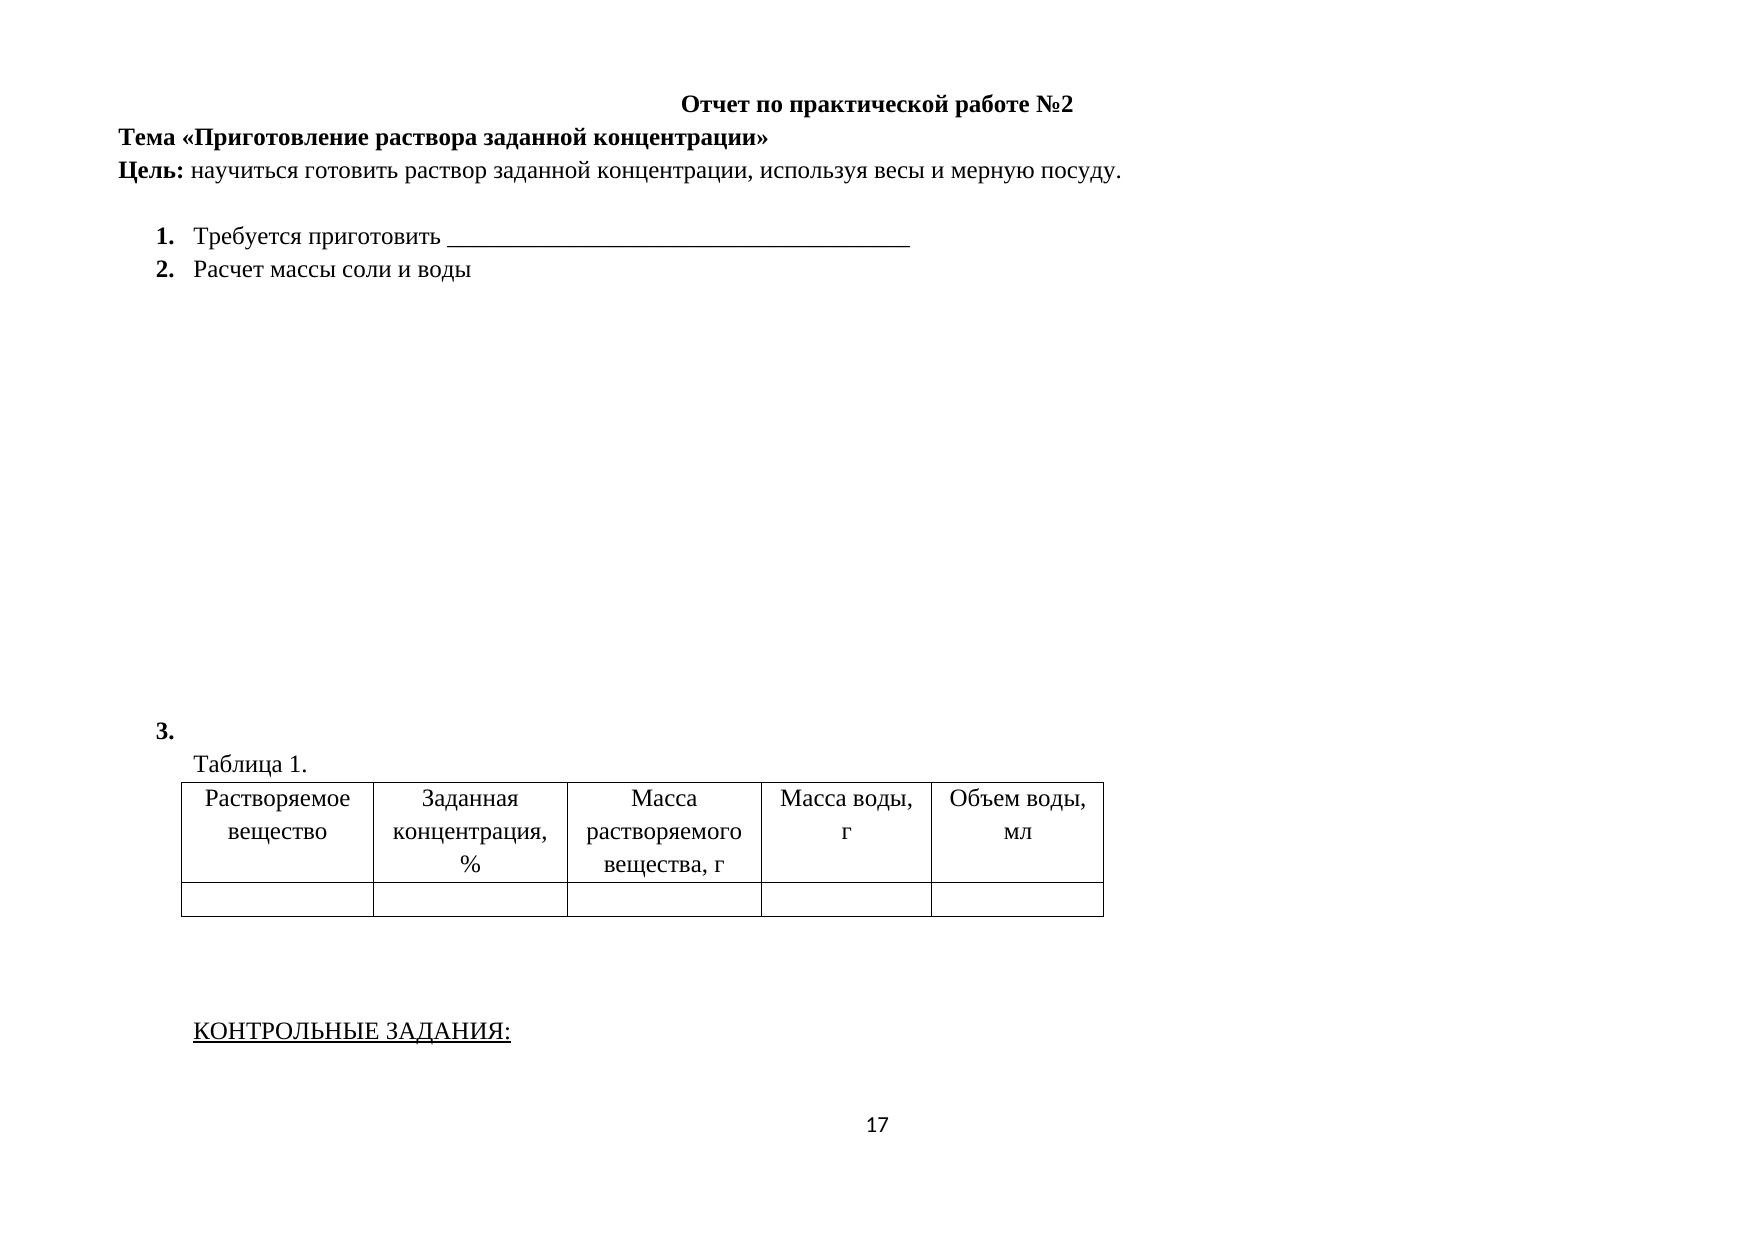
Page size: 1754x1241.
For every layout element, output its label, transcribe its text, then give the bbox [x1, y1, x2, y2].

table_cell [374, 883, 567, 916]
text Тема «Приготовление раствора заданной концентрации» [118, 122, 1636, 150]
table_header Масса растворяемого вещества, г [568, 783, 761, 882]
table_cell [762, 883, 931, 916]
list Требуется приготовить _____________________________________ [156, 221, 1636, 249]
table_cell [932, 883, 1103, 916]
text КОНТРОЛЬНЫЕ ЗАДАНИЯ: [193, 1016, 1636, 1045]
text Цель: научиться готовить раствор заданной концентрации, используя весы и мерную посуду. [118, 155, 1636, 183]
table_header Заданная концентрация, % [374, 783, 567, 882]
text Таблица 1. [193, 749, 1636, 778]
table_cell [182, 883, 373, 916]
table_header Объем воды, мл [932, 783, 1103, 882]
table_header Масса воды, г [762, 783, 931, 882]
text Отчет по практической работе №2 [118, 89, 1636, 117]
list Расчет массы соли и воды [156, 254, 1636, 282]
table_header Растворяемое вещество [182, 783, 373, 882]
table_cell [568, 883, 761, 916]
